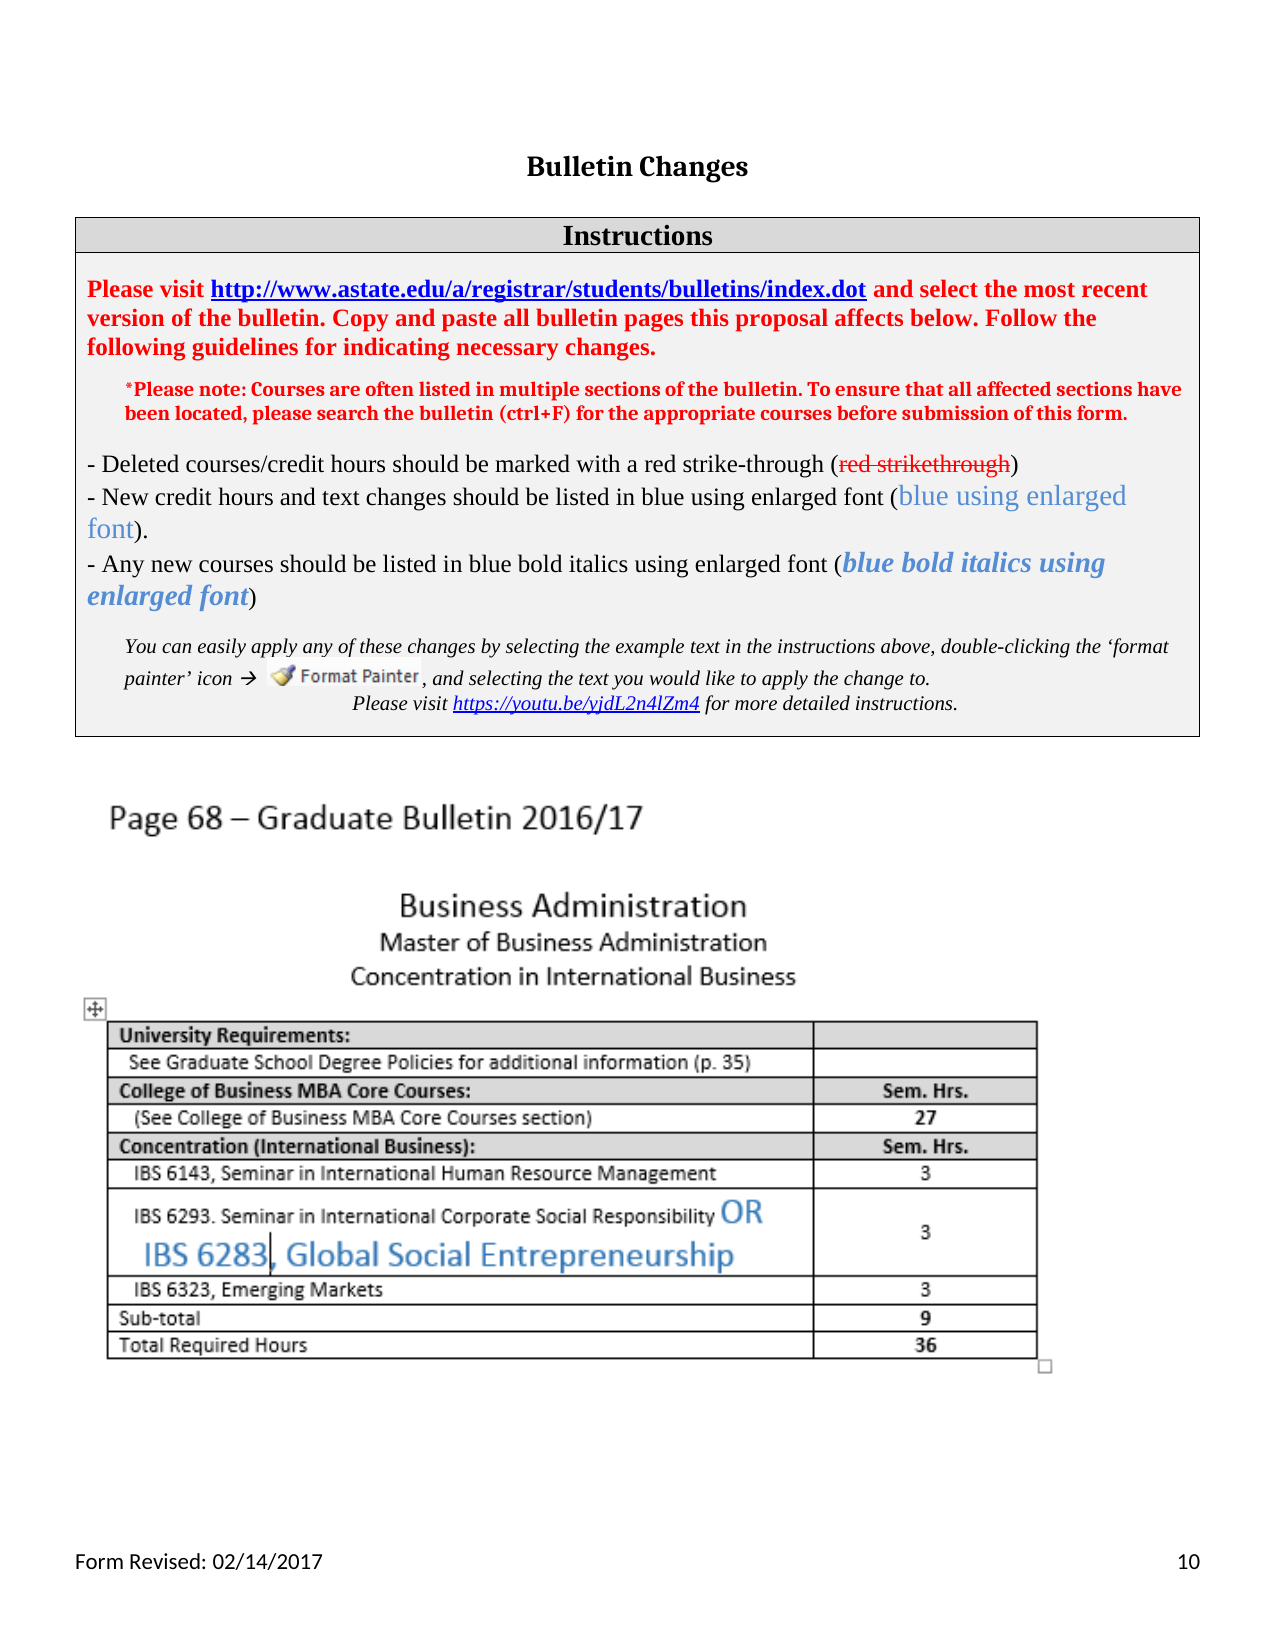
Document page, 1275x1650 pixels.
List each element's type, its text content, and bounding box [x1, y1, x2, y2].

table_header Instructions [76, 218, 1199, 252]
text Bulletin Changes [75, 150, 1200, 183]
table_cell Please visit http://www.astate.edu/a/registrar/students/bulletins/index.dot and select the most recent version of the bulletin. Copy and paste all bulletin pages this proposal affects below. Follow the following guidelines for indicating necessary changes. *Please note: Courses are often listed in multiple sections of the bulletin. To ensure that all affected sections have been located, please search the bulletin (ctrl+F) for the appropriate courses before submission of this form. - Deleted courses/credit hours should be marked with a red strike-through (red strikethrough) - New credit hours and text changes should be listed in blue using enlarged font (blue using enlarged font). - Any new courses should be listed in blue bold italics using enlarged font (blue bold italics using enlarged font) You can easily apply any of these changes by selecting the example text in the instructions above, double-clicking the ‘format painter’ icon , and selecting the text you would like to apply the change to. Please visit https://youtu.be/yjdL2n4lZm4 for more detailed instructions. [76, 253, 1199, 736]
picture [75, 758, 1099, 1442]
picture [266, 657, 422, 686]
